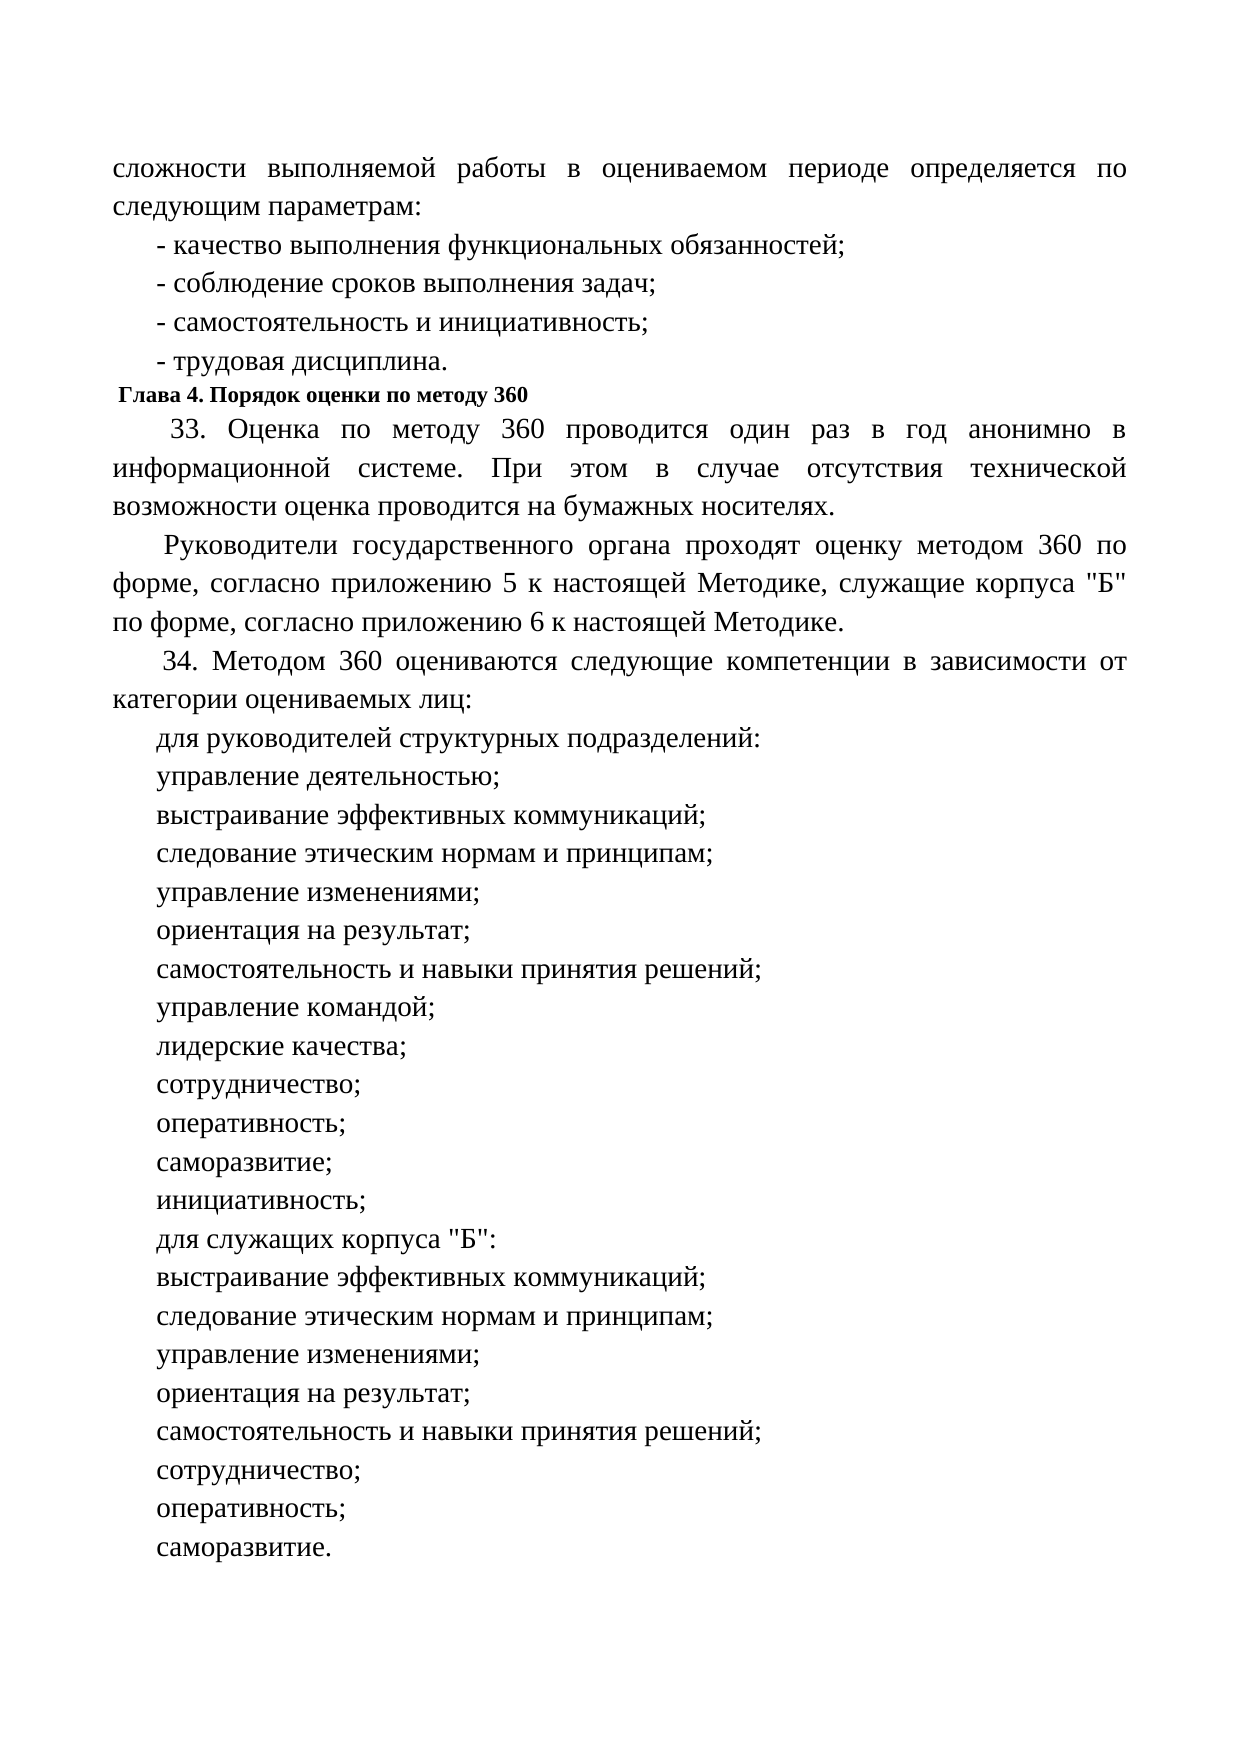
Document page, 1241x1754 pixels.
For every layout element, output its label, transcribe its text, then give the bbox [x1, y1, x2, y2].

text следование этическим нормам и принципам; [112, 1298, 1128, 1331]
text сотрудничество; [112, 1067, 1128, 1100]
text сотрудничество; [112, 1452, 1128, 1486]
text оперативность; [112, 1105, 1128, 1139]
text саморазвитие; [112, 1144, 1128, 1177]
text Руководители государственного органа проходят оценку методом 360 по форме, согласно приложению 5 к настоящей Методике, служащие корпуса "Б" по форме, согласно приложению 6 к настоящей Методике. [112, 527, 1128, 638]
text оперативность; [112, 1491, 1128, 1524]
text - качество выполнения функциональных обязанностей; [112, 227, 1128, 261]
text Глава 4. Порядок оценки по методу 360 [112, 381, 1128, 408]
text саморазвитие. [112, 1529, 1128, 1563]
text - самостоятельность и инициативность; [112, 304, 1128, 338]
text ориентация на результат; [112, 912, 1128, 946]
text самостоятельность и навыки принятия решений; [112, 951, 1128, 984]
text 34. Методом 360 оцениваются следующие компетенции в зависимости от категории оцениваемых лиц: [112, 643, 1128, 715]
text 33. Оценка по методу 360 проводится один раз в год анонимно в информационной системе. При этом в случае отсутствия технической возможности оценка проводится на бумажных носителях. [112, 411, 1128, 522]
text управление командой; [112, 989, 1128, 1023]
text лидерские качества; [112, 1028, 1128, 1062]
text инициативность; [112, 1182, 1128, 1216]
text самостоятельность и навыки принятия решений; [112, 1413, 1128, 1447]
text для служащих корпуса "Б": [112, 1221, 1128, 1254]
text управление изменениями; [112, 874, 1128, 907]
text управление изменениями; [112, 1336, 1128, 1370]
text для руководителей структурных подразделений: [112, 720, 1128, 753]
text выстраивание эффективных коммуникаций; [112, 797, 1128, 830]
text - соблюдение сроков выполнения задач; [112, 266, 1128, 299]
text следование этическим нормам и принципам; [112, 835, 1128, 869]
text выстраивание эффективных коммуникаций; [112, 1259, 1128, 1293]
text - трудовая дисциплина. [112, 343, 1128, 376]
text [112, 150, 1128, 222]
text управление деятельностью; [112, 758, 1128, 792]
text ориентация на результат; [112, 1375, 1128, 1408]
